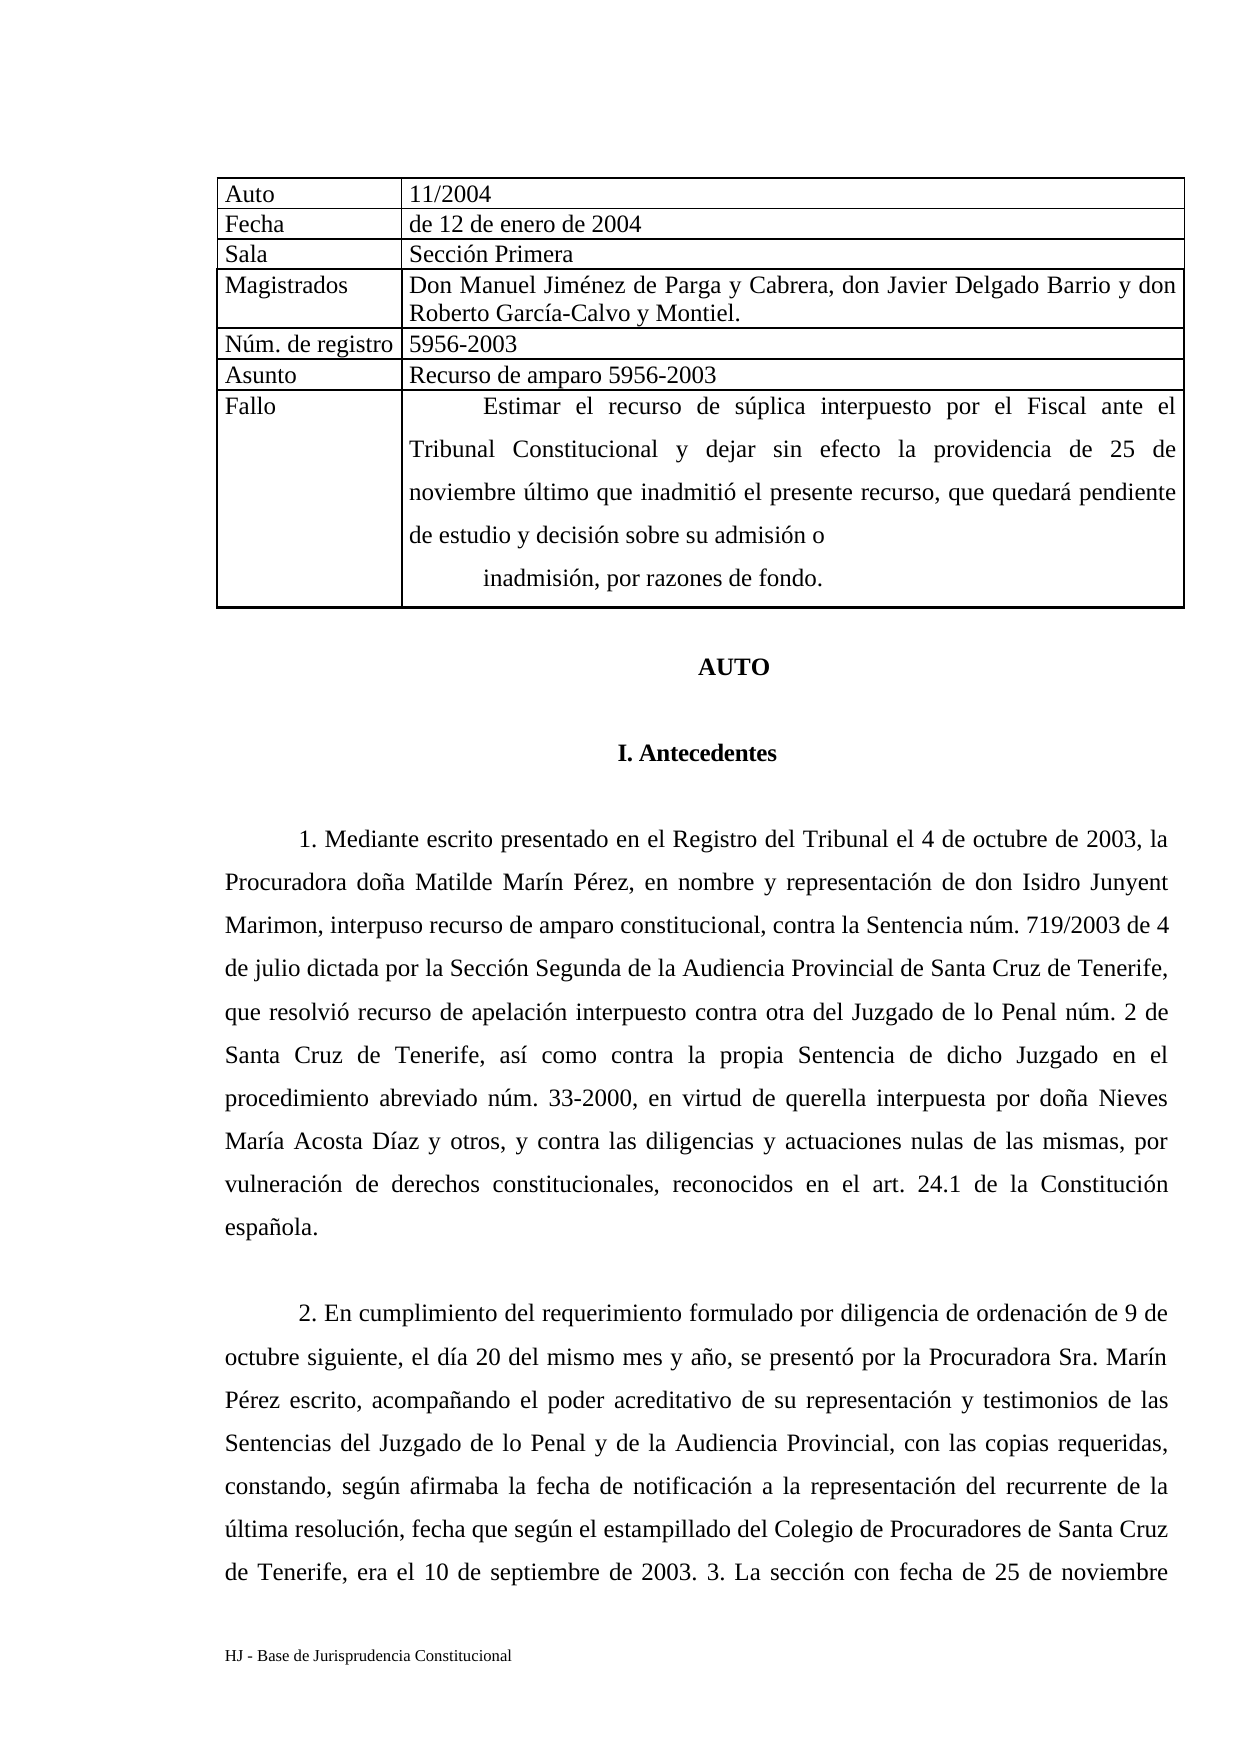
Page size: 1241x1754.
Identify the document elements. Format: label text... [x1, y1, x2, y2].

table_header Auto [218, 179, 401, 207]
table_cell Sala [218, 240, 401, 268]
table_cell Estimar el recurso de súplica interpuesto por el Fiscal ante el Tribunal Constitucional y dejar sin efecto la providencia de 25 de noviembre último que inadmitió el presente recurso, que quedará pendiente de estudio y decisión sobre su admisión o inadmisión, por razones de fondo. [403, 391, 1183, 606]
table_cell Núm. de registro [218, 329, 401, 358]
text I. Antecedentes [224, 738, 1169, 767]
text 1. Mediante escrito presentado en el Registro del Tribunal el 4 de octubre de 2003, la Procuradora doña Matilde Marín Pérez, en nombre y representación de don Isidro Junyent Marimon, interpuso recurso de amparo constitucional, contra la Sentencia núm. 719/2003 de 4 de julio dictada por la Sección Segunda de la Audiencia Provincial de Santa Cruz de Tenerife, que resolvió recurso de apelación interpuesto contra otra del Juzgado de lo Penal núm. 2 de Santa Cruz de Tenerife, así como contra la propia Sentencia de dicho Juzgado en el procedimiento abreviado núm. 33-2000, en virtud de querella interpuesta por doña Nieves María Acosta Díaz y otros, y contra las diligencias y actuaciones nulas de las mismas, por vulneración de derechos constitucionales, reconocidos en el art. 24.1 de la Constitución española. [224, 824, 1169, 1241]
table_cell Fallo [218, 391, 401, 606]
table_cell Don Manuel Jiménez de Parga y Cabrera, don Javier Delgado Barrio y don Roberto García-Calvo y Montiel. [403, 270, 1183, 327]
table_cell Recurso de amparo 5956-2003 [403, 360, 1183, 389]
table_header 11/2004 [402, 179, 1184, 207]
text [224, 1298, 1169, 1586]
table_cell Fecha [218, 209, 401, 238]
table_cell Sección Primera [402, 240, 1184, 268]
text AUTO [224, 652, 1169, 680]
table_cell 5956-2003 [403, 329, 1183, 358]
table_cell de 12 de enero de 2004 [402, 209, 1184, 238]
table_cell Asunto [218, 360, 401, 389]
table_cell Magistrados [218, 270, 401, 327]
